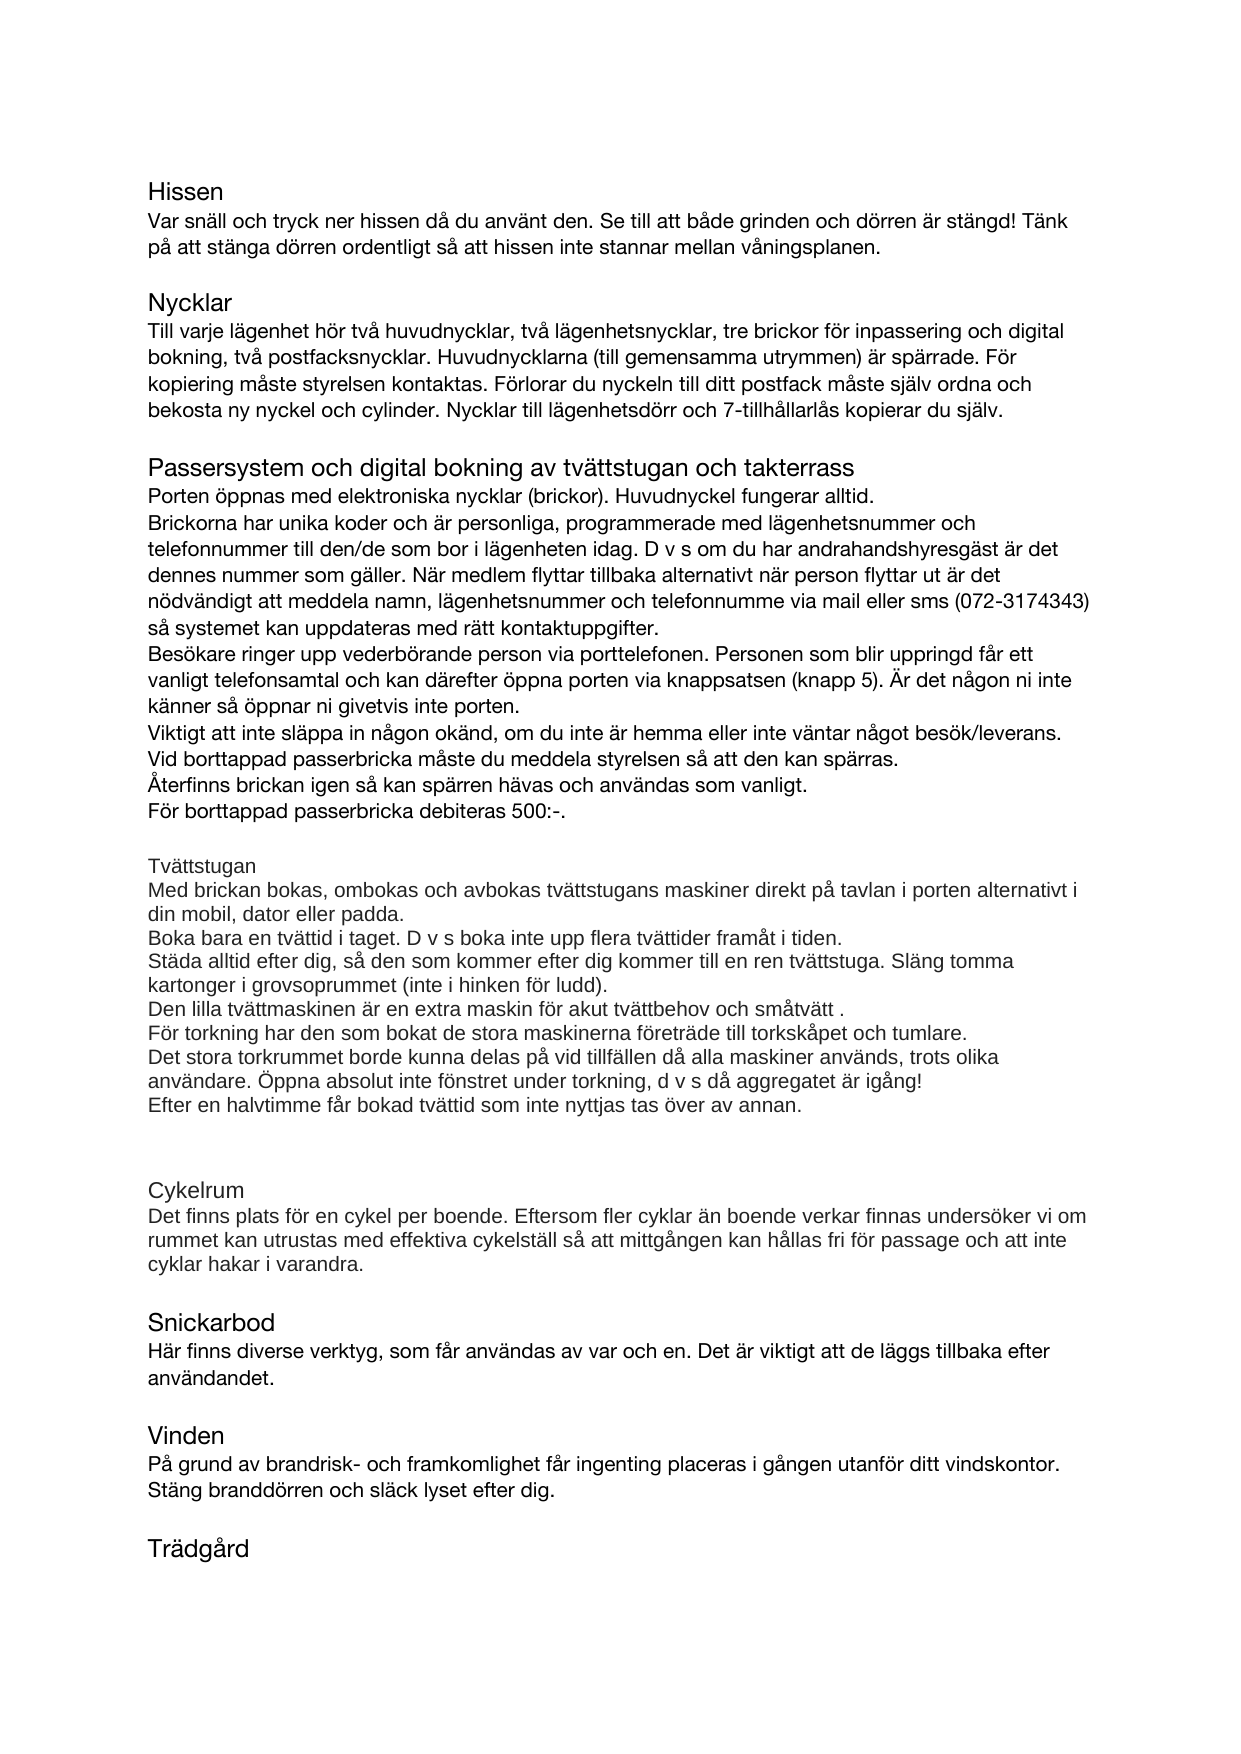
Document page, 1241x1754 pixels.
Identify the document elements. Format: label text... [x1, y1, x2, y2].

text Stäng branddörren och släck lyset efter dig. [148, 1478, 1093, 1504]
text Till varje lägenhet hör två huvudnycklar, två lägenhetsnycklar, tre brickor för inpassering och digital bokning, två postfacksnycklar. Huvudnycklarna (till gemensamma utrymmen) är spärrade. För kopiering måste styrelsen kontaktas. Förlorar du nyckeln till ditt postfack måste själv ordna och bekosta ny nyckel och cylinder. Nycklar till lägenhetsdörr och 7-tillhållarlås kopierar du själv. [148, 318, 1093, 423]
text Återfinns brickan igen så kan spärren hävas och användas som vanligt. [148, 772, 1093, 798]
text Viktigt att inte släppa in någon okänd, om du inte är hemma eller inte väntar något besök/leverans. [148, 720, 1093, 746]
text Vid borttappad passerbricka måste du meddela styrelsen så att den kan spärras. [148, 746, 1093, 772]
text Det stora torkrummet borde kunna delas på vid tillfällen då alla maskiner används, trots olika användare. Öppna absolut inte fönstret under torkning, d v s då aggregatet är igång! [148, 1045, 1093, 1093]
text Efter en halvtimme får bokad tvättid som inte nyttjas tas över av annan. [148, 1093, 1093, 1117]
text Boka bara en tvättid i taget. D v s boka inte upp flera tvättider framåt i tiden. [148, 925, 1093, 949]
text Vinden [148, 1420, 1093, 1451]
text Nycklar [148, 287, 1093, 318]
text Cykelrum [148, 1177, 1093, 1204]
text Tvättstugan [148, 853, 1093, 877]
text Med brickan bokas, ombokas och avbokas tvättstugans maskiner direkt på tavlan i porten alternativt i din mobil, dator eller padda. [148, 877, 1093, 925]
text Trädgård [148, 1533, 1093, 1564]
text Snickarbod [148, 1307, 1093, 1338]
text Den lilla tvättmaskinen är en extra maskin för akut tvättbehov och småtvätt . [148, 997, 1093, 1021]
text Det finns plats för en cykel per boende. Eftersom fler cyklar än boende verkar finnas undersöker vi om rummet kan utrustas med effektiva cykelställ så att mittgången kan hållas fri för passage och att inte cyklar hakar i varandra. [148, 1204, 1093, 1276]
text På grund av brandrisk- och framkomlighet får ingenting placeras i gången utanför ditt vindskontor. [148, 1451, 1093, 1478]
text Besökare ringer upp vederbörande person via porttelefonen. Personen som blir uppringd får ett vanligt telefonsamtal och kan därefter öppna porten via knappsatsen (knapp 5). Är det någon ni inte känner så öppnar ni givetvis inte porten. [148, 641, 1093, 720]
text Porten öppnas med elektroniska nycklar (brickor). Huvudnyckel fungerar alltid. [148, 483, 1093, 510]
text Här finns diverse verktyg, som får användas av var och en. Det är viktigt att de läggs tillbaka efter användandet. [148, 1338, 1093, 1391]
text Städa alltid efter dig, så den som kommer efter dig kommer till en ren tvättstuga. Släng tomma kartonger i grovsoprummet (inte i hinken för ludd). [148, 949, 1093, 997]
text Brickorna har unika koder och är personliga, programmerade med lägenhetsnummer och telefonnummer till den/de som bor i lägenheten idag. D v s om du har andrahandshyresgäst är det dennes nummer som gäller. När medlem flyttar tillbaka alternativt när person flyttar ut är det nödvändigt att meddela namn, lägenhetsnummer och telefonnumme via mail eller sms (072-3174343) så systemet kan uppdateras med rätt kontaktuppgifter. [148, 510, 1093, 641]
text För borttappad passerbricka debiteras 500:-. [148, 798, 1093, 825]
text För torkning har den som bokat de stora maskinerna företräde till torkskåpet och tumlare. [148, 1021, 1093, 1045]
text Hissen [148, 176, 1093, 208]
text Passersystem och digital bokning av tvättstugan och takterrass [148, 452, 1093, 483]
text Var snäll och tryck ner hissen då du använt den. Se till att både grinden och dörren är stängd! Tänk på att stänga dörren ordentligt så att hissen inte stannar mellan våningsplanen. [148, 208, 1093, 260]
